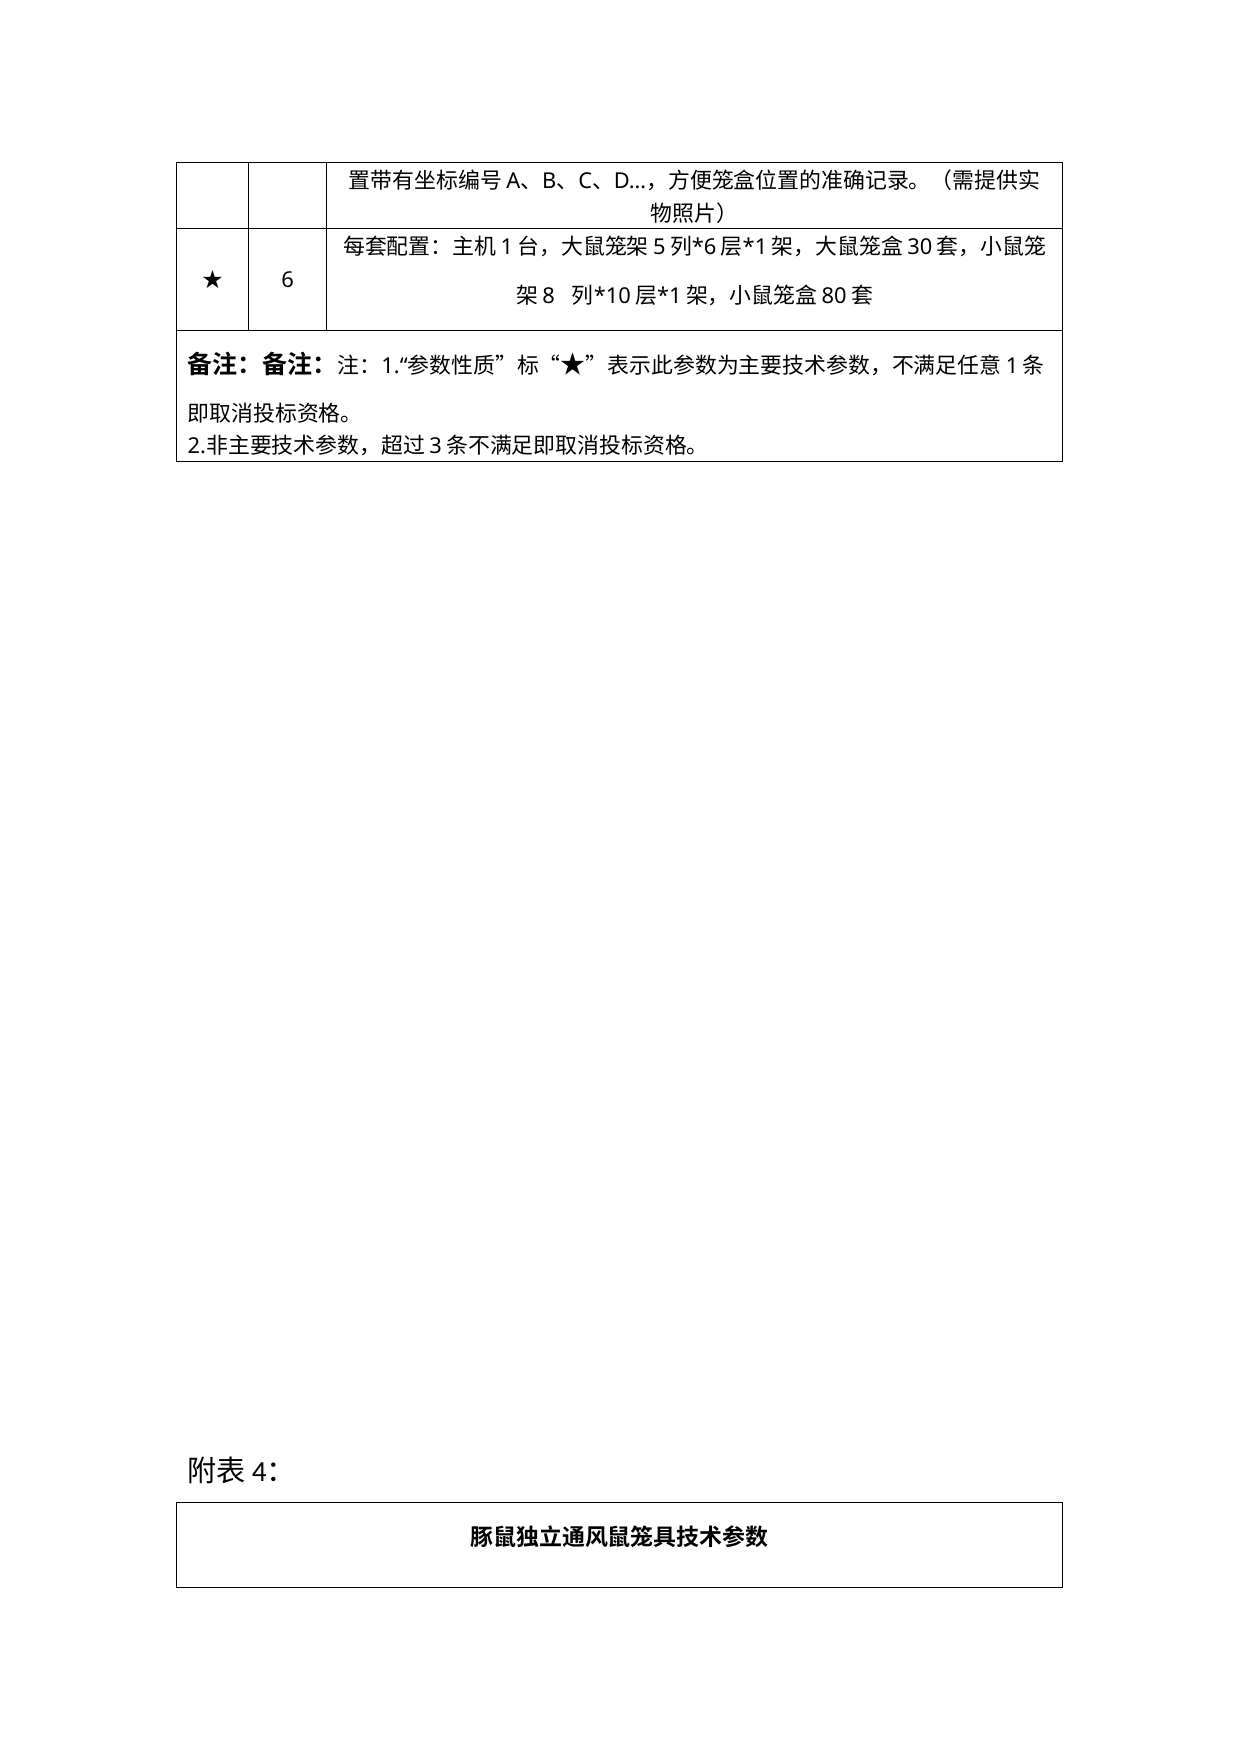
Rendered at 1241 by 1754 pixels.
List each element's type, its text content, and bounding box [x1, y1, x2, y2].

table_cell 每套配置：主机1台，大鼠笼架5列*6层*1架，大鼠笼盒30套，小鼠笼架8 列*10层*1架，小鼠笼盒80套 [327, 229, 1062, 329]
table_cell 备注：备注：注：1.“参数性质”标“★”表示此参数为主要技术参数，不满足任意1条即取消投标资格。 2.非主要技术参数，超过3条不满足即取消投标资格。 [177, 331, 1062, 461]
table_cell ★ [177, 229, 248, 329]
text 附表4： [187, 1437, 1053, 1502]
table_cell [327, 163, 1062, 228]
table_header 豚鼠独立通风鼠笼具技术参数 [177, 1503, 1062, 1587]
table_cell 6 [249, 229, 326, 329]
table_cell [177, 163, 248, 228]
table_cell 5 [249, 163, 326, 228]
